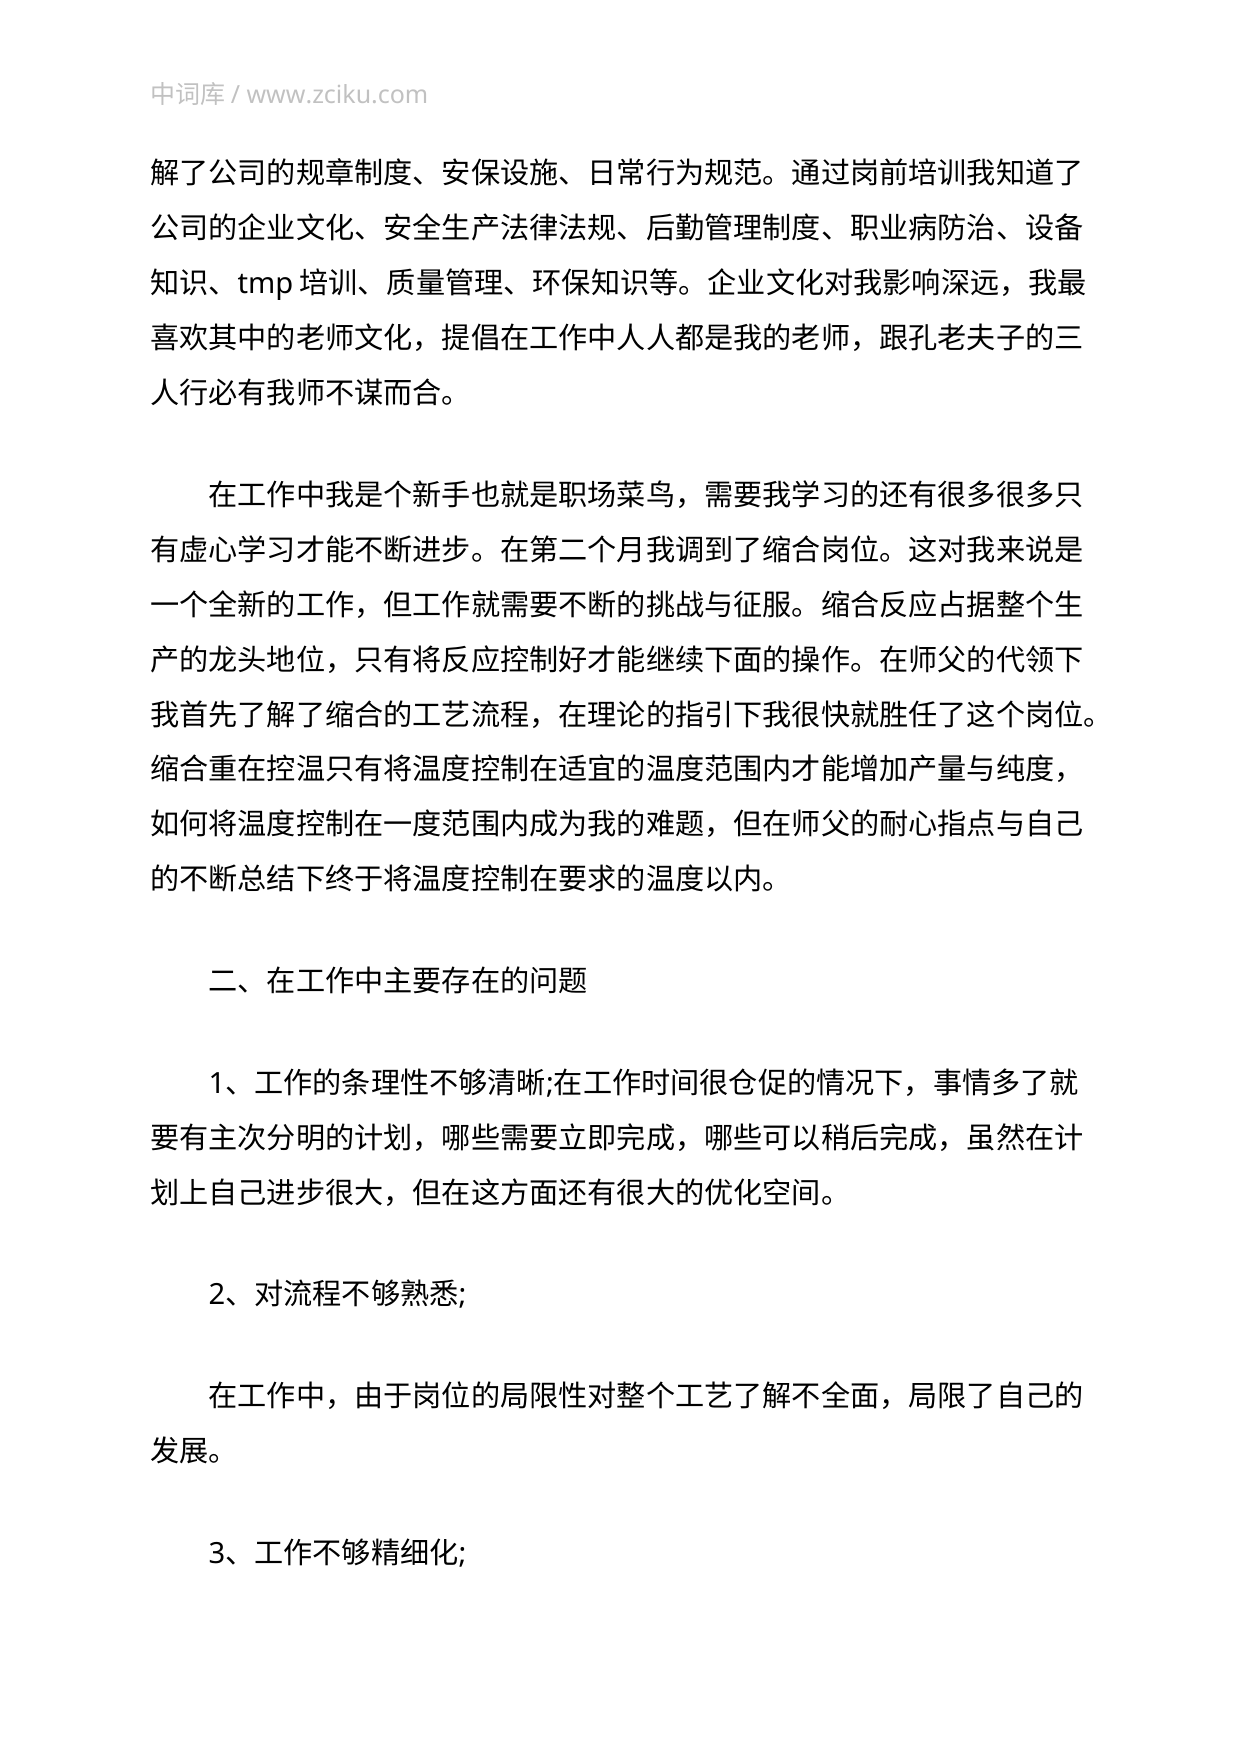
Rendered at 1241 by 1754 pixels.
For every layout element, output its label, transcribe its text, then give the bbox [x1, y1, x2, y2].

text 在工作中，由于岗位的局限性对整个工艺了解不全面，局限了自己的发展。 [150, 1373, 1090, 1470]
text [150, 150, 1090, 412]
text 1、工作的条理性不够清晰;在工作时间很仓促的情况下，事情多了就要有主次分明的计划，哪些需要立即完成，哪些可以稍后完成，虽然在计划上自己进步很大，但在这方面还有很大的优化空间。 [150, 1059, 1090, 1211]
text 3、工作不够精细化; [150, 1529, 1090, 1572]
text 在工作中我是个新手也就是职场菜鸟，需要我学习的还有很多很多只有虚心学习才能不断进步。在第二个月我调到了缩合岗位。这对我来说是一个全新的工作，但工作就需要不断的挑战与征服。缩合反应占据整个生产的龙头地位，只有将反应控制好才能继续下面的操作。在师父的代领下我首先了解了缩合的工艺流程，在理论的指引下我很快就胜任了这个岗位。缩合重在控温只有将温度控制在适宜的温度范围内才能增加产量与纯度，如何将温度控制在一度范围内成为我的难题，但在师父的耐心指点与自己的不断总结下终于将温度控制在要求的温度以内。 [150, 471, 1090, 898]
text 2、对流程不够熟悉; [150, 1271, 1090, 1313]
text 二、在工作中主要存在的问题 [150, 957, 1090, 1000]
